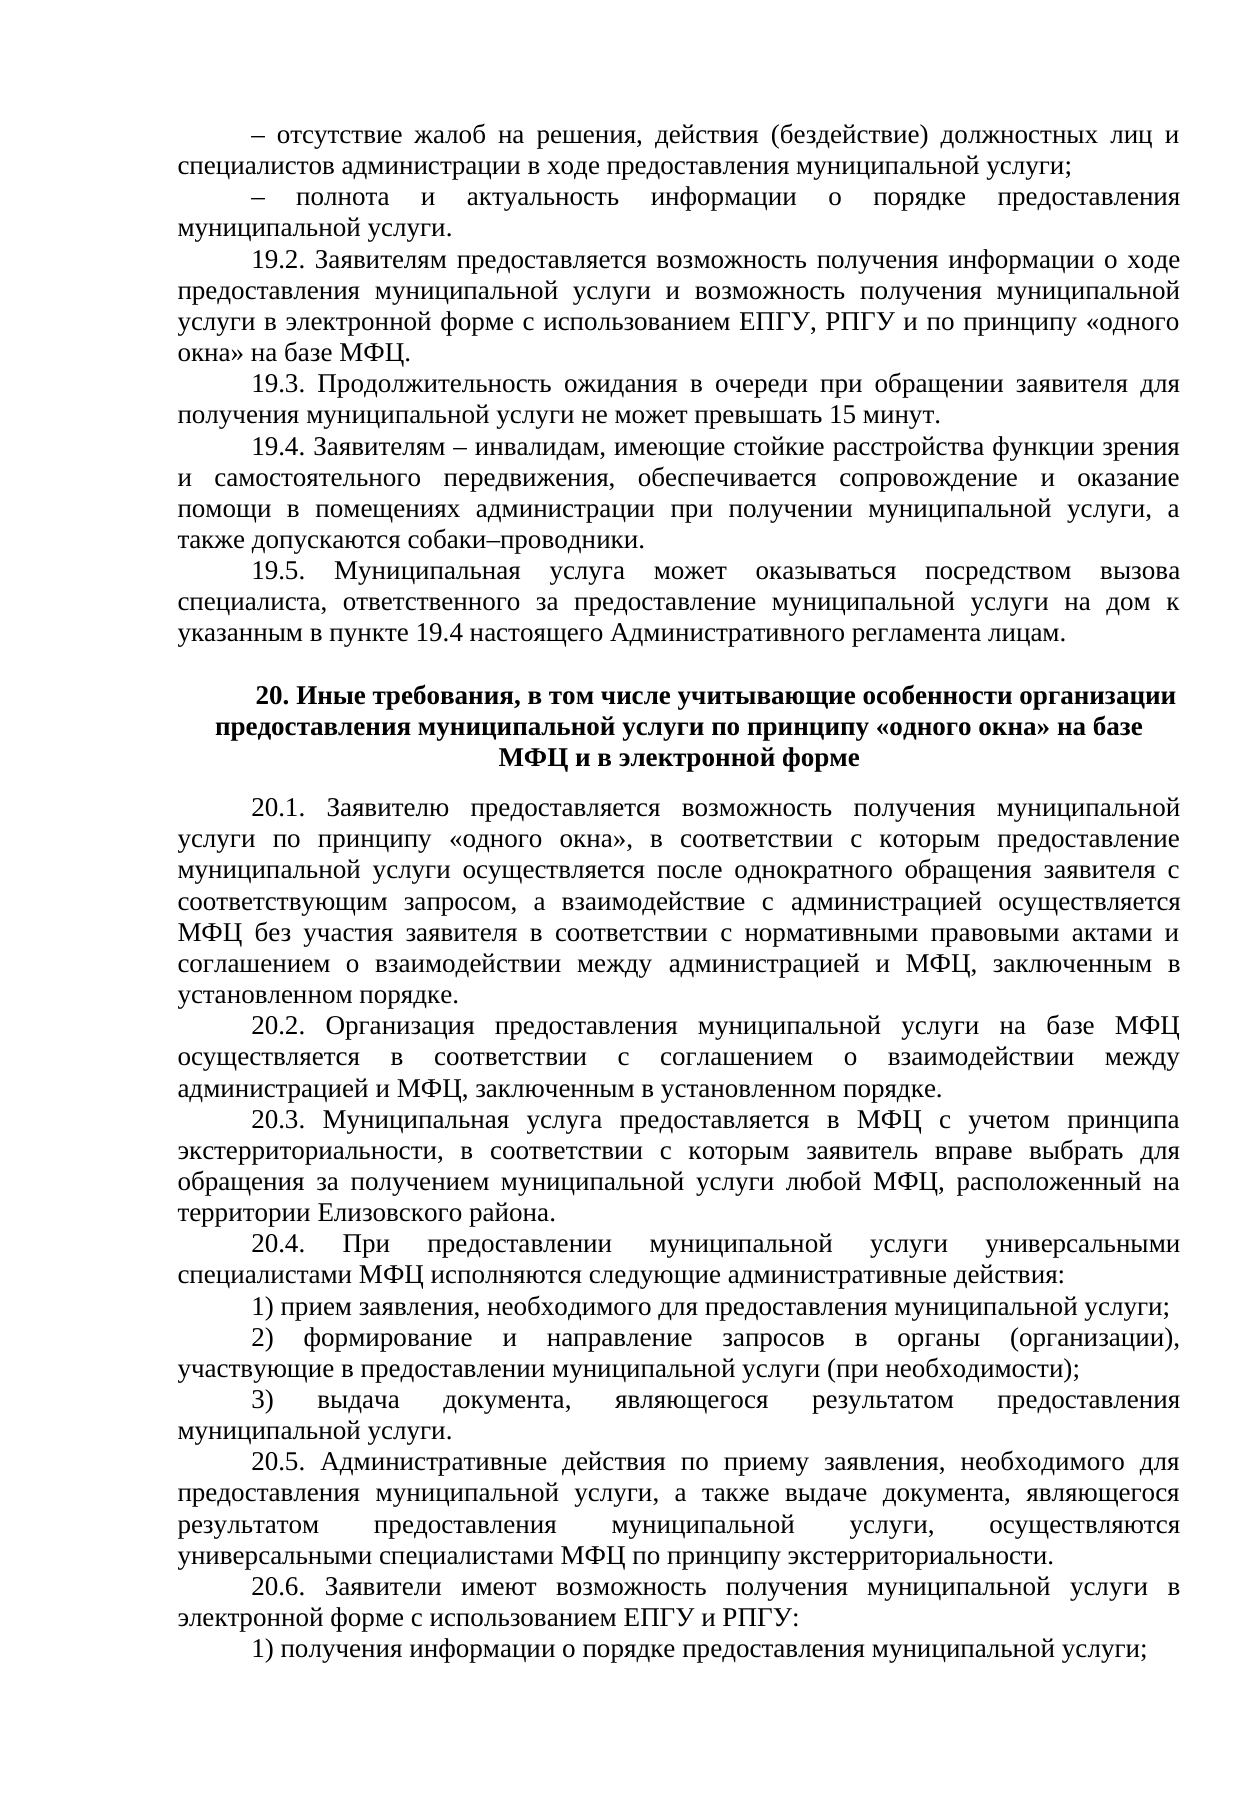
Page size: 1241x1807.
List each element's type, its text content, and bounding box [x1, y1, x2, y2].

text 1) получения информации о порядке предоставления муниципальной услуги; [177, 1632, 1181, 1663]
text 20.6. Заявители имеют возможность получения муниципальной услуги в электронной форме с использованием ЕПГУ и РПГУ: [177, 1570, 1181, 1632]
text 19.2. Заявителям предоставляется возможность получения информации о ходе предоставления муниципальной услуги и возможность получения муниципальной услуги в электронной форме с использованием ЕПГУ, РПГУ и по принципу «одного окна» на базе МФЦ. [177, 243, 1181, 367]
text 20.4. При предоставлении муниципальной услуги универсальными специалистами МФЦ исполняются следующие административные действия: [177, 1227, 1181, 1290]
text – отсутствие жалоб на решения, действия (бездействие) должностных лиц и специалистов администрации в ходе предоставления муниципальной услуги; [177, 118, 1181, 180]
text – полнота и актуальность информации о порядке предоставления муниципальной услуги. [177, 180, 1181, 243]
text 20.5. Административные действия по приему заявления, необходимого для предоставления муниципальной услуги, а также выдаче документа, являющегося результатом предоставления муниципальной услуги, осуществляются универсальными специалистами МФЦ по принципу экстерриториальности. [177, 1445, 1181, 1570]
text 19.5. Муниципальная услуга может оказываться посредством вызова специалиста, ответственного за предоставление муниципальной услуги на дом к указанным в пункте 19.4 настоящего Административного регламента лицам. [177, 554, 1181, 648]
text 2) формирование и направление запросов в органы (организации), участвующие в предоставлении муниципальной услуги (при необходимости); [177, 1321, 1181, 1383]
text 1) прием заявления, необходимого для предоставления муниципальной услуги; [177, 1290, 1181, 1321]
text 3) выдача документа, являющегося результатом предоставления муниципальной услуги. [177, 1383, 1181, 1445]
text 20. Иные требования, в том числе учитывающие особенности организации предоставления муниципальной услуги по принципу «одного окна» на базе МФЦ и в электронной форме [177, 679, 1181, 772]
text 20.3. Муниципальная услуга предоставляется в МФЦ с учетом принципа экстерриториальности, в соответствии с которым заявитель вправе выбрать для обращения за получением муниципальной услуги любой МФЦ, расположенный на территории Елизовского района. [177, 1103, 1181, 1227]
text 19.4. Заявителям – инвалидам, имеющие стойкие расстройства функции зрения и самостоятельного передвижения, обеспечивается сопровождение и оказание помощи в помещениях администрации при получении муниципальной услуги, а также допускаются собаки–проводники. [177, 429, 1181, 554]
text 20.1. Заявителю предоставляется возможность получения муниципальной услуги по принципу «одного окна», в соответствии с которым предоставление муниципальной услуги осуществляется после однократного обращения заявителя с соответствующим запросом, а взаимодействие с администрацией осуществляется МФЦ без участия заявителя в соответствии с нормативными правовыми актами и соглашением о взаимодействии между администрацией и МФЦ, заключенным в установленном порядке. [177, 791, 1181, 1009]
text 19.3. Продолжительность ожидания в очереди при обращении заявителя для получения муниципальной услуги не может превышать 15 минут. [177, 367, 1181, 429]
text 20.2. Организация предоставления муниципальной услуги на базе МФЦ осуществляется в соответствии с соглашением о взаимодействии между администрацией и МФЦ, заключенным в установленном порядке. [177, 1009, 1181, 1103]
